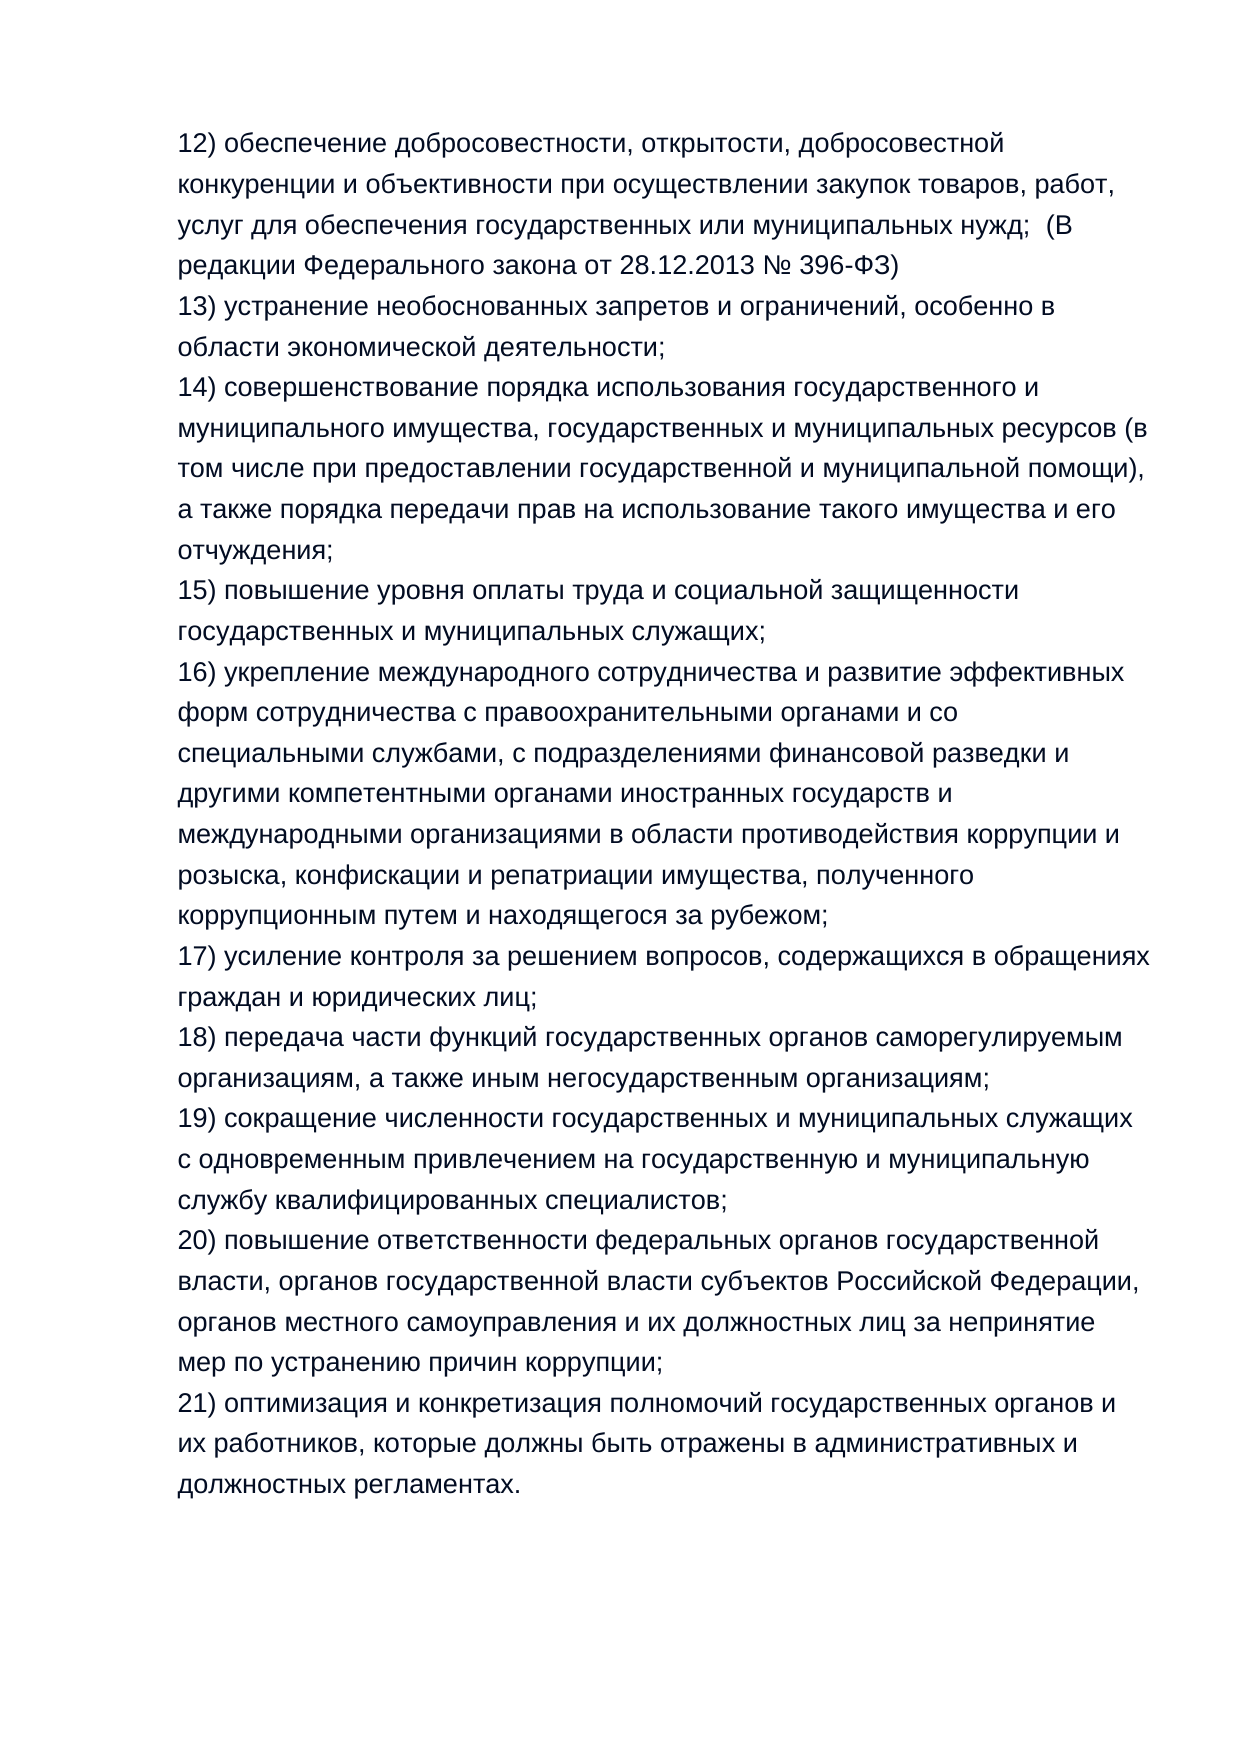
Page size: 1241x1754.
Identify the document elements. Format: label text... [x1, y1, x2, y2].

text 16) укрепление международного сотрудничества и развитие эффективных форм сотрудничества с правоохранительными органами и со специальными службами, с подразделениями финансовой разведки и другими компетентными органами иностранных государств и международными организациями в области противодействия коррупции и розыска, конфискации и репатриации имущества, полученного коррупционным путем и находящегося за рубежом; [177, 646, 1152, 931]
text 21) оптимизация и конкретизация полномочий государственных органов и их работников, которые должны быть отражены в административных и должностных регламентах. [177, 1377, 1152, 1499]
text 18) передача части функций государственных органов саморегулируемым организациям, а также иным негосударственным организациям; [177, 1012, 1152, 1093]
text 12) обеспечение добросовестности, открытости, добросовестной конкуренции и объективности при осуществлении закупок товаров, работ, услуг для обеспечения государственных или муниципальных нужд; (В редакции Федерального закона от 28.12.2013 № 396-ФЗ) [177, 118, 1152, 281]
text 14) совершенствование порядка использования государственного и муниципального имущества, государственных и муниципальных ресурсов (в том числе при предоставлении государственной и муниципальной помощи), а также порядка передачи прав на использование такого имущества и его отчуждения; [177, 362, 1152, 565]
text 17) усиление контроля за решением вопросов, содержащихся в обращениях граждан и юридических лиц; [177, 931, 1152, 1012]
text 13) устранение необоснованных запретов и ограничений, особенно в области экономической деятельности; [177, 281, 1152, 362]
text 20) повышение ответственности федеральных органов государственной власти, органов государственной власти субъектов Российской Федерации, органов местного самоуправления и их должностных лиц за непринятие мер по устранению причин коррупции; [177, 1215, 1152, 1377]
text 19) сокращение численности государственных и муниципальных служащих с одновременным привлечением на государственную и муниципальную службу квалифицированных специалистов; [177, 1093, 1152, 1215]
text 15) повышение уровня оплаты труда и социальной защищенности государственных и муниципальных служащих; [177, 565, 1152, 646]
